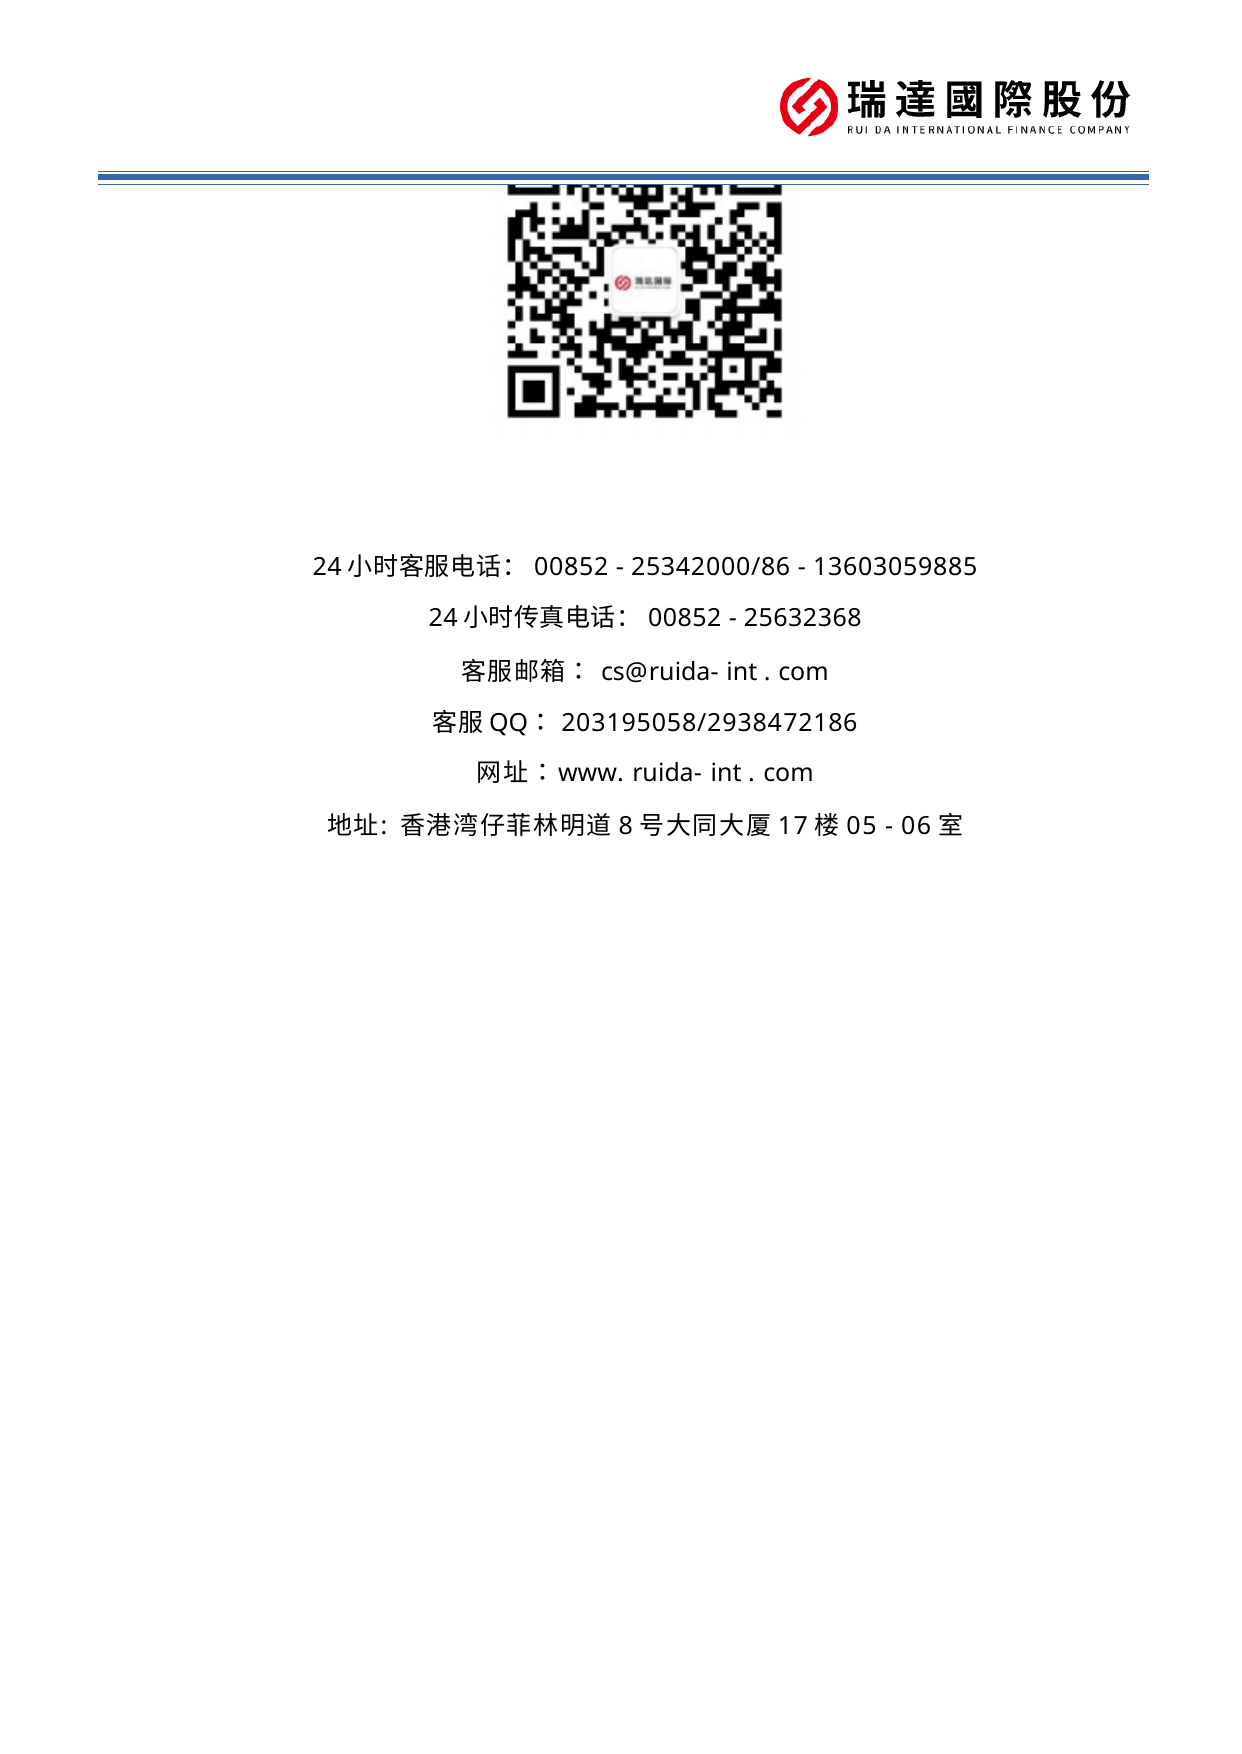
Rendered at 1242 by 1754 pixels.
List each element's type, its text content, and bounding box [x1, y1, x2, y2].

text 地址: 香港湾仔菲林明道8号大同大厦17楼05 - 06室 [106, 813, 1184, 839]
picture [486, 185, 804, 440]
text 24小时客服电话： 00852 - 25342000/86 - 13603059885 [106, 553, 1184, 581]
picture [769, 37, 1141, 171]
text 网址：www. ruida- int . com [106, 762, 1184, 787]
text 客服邮箱： cs@ruida- int . com [106, 659, 1184, 686]
text 24小时传真电话： 00852 - 25632368 [106, 606, 1184, 632]
text 客服QQ： 203195058/2938472186 [106, 710, 1184, 737]
